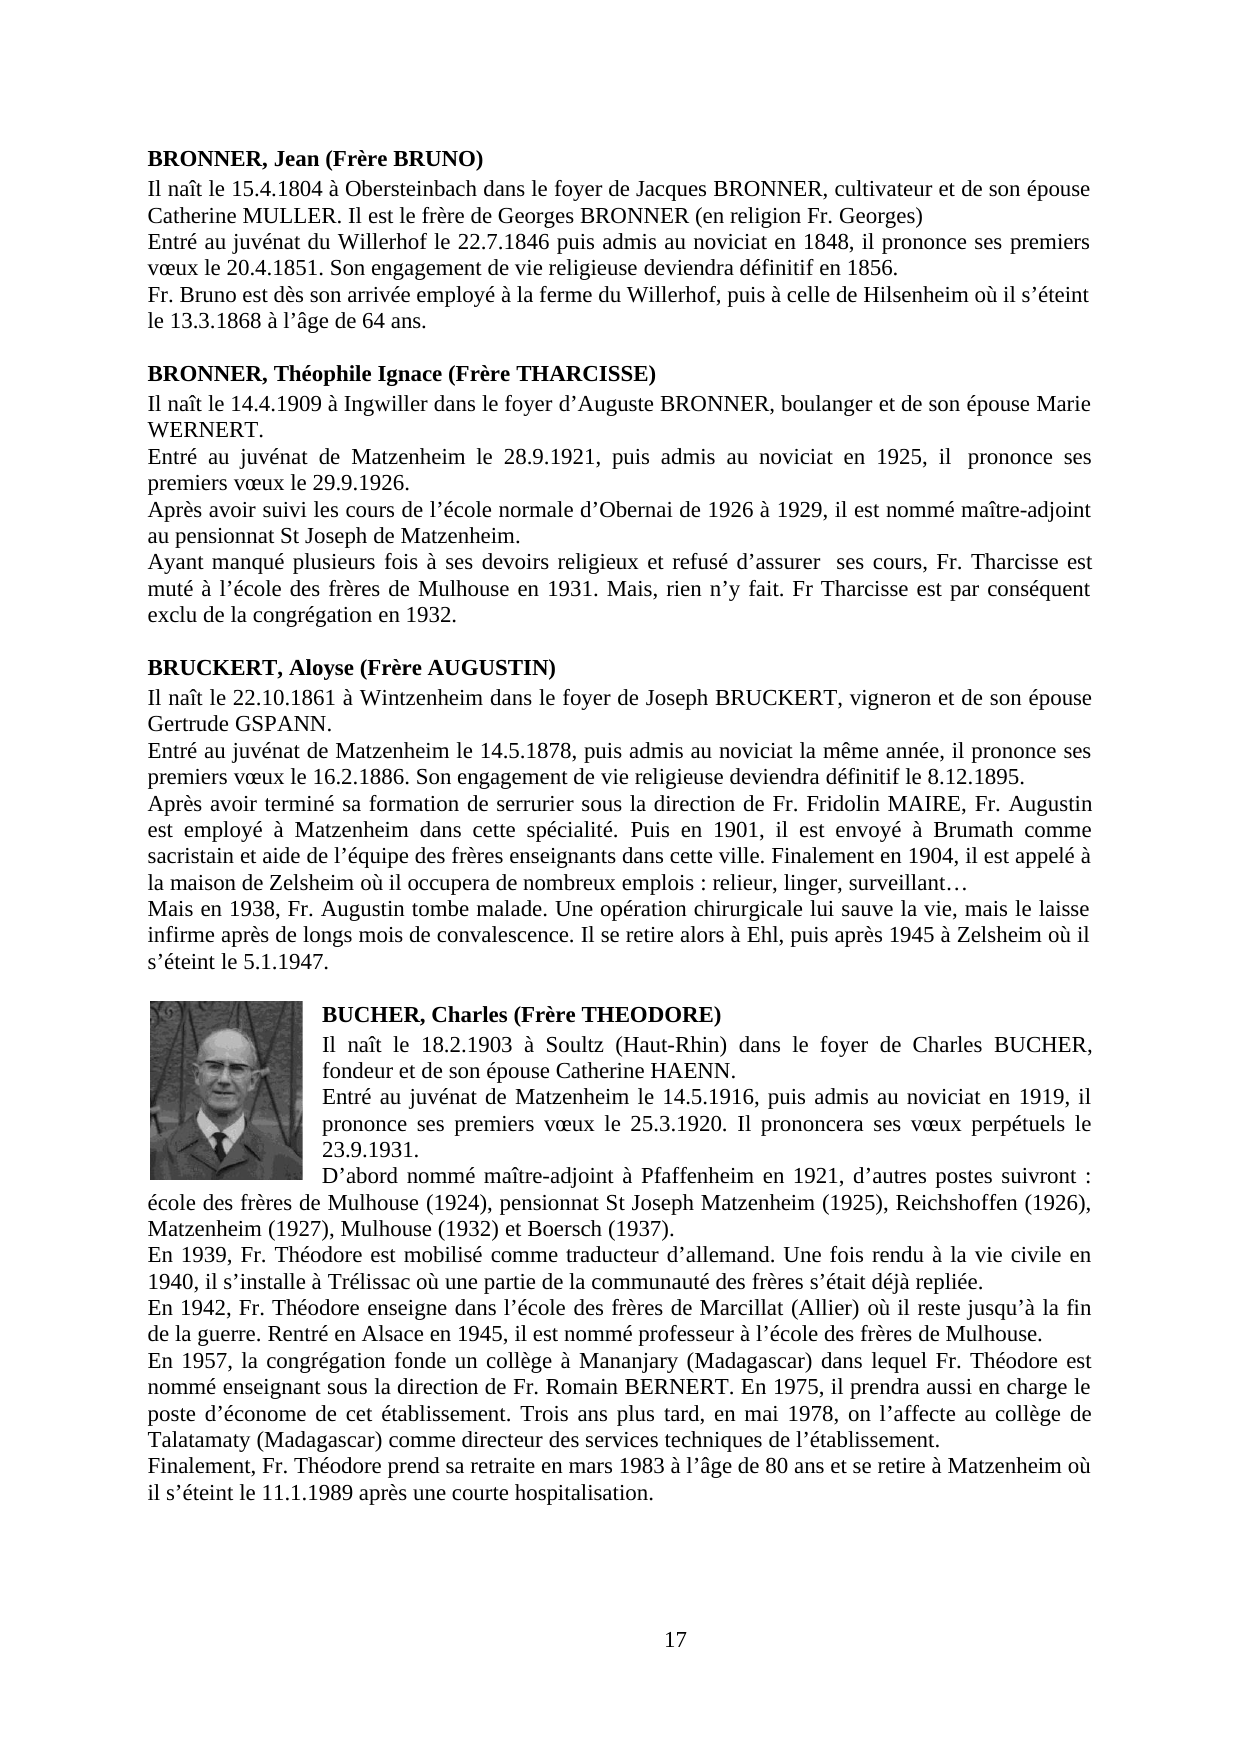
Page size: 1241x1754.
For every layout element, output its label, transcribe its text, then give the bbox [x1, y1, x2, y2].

text Il naît le 15.4.1804 à Obersteinbach dans le foyer de Jacques BRONNER, cultivateur et de son épouse Catherine MULLER. Il est le frère de Georges BRONNER (en religion Fr. Georges) [147, 175, 1105, 228]
text Entré au juvénat du Willerhof le 22.7.1846 puis admis au noviciat en 1848, il prononce ses premiers vœux le 20.4.1851. Son engagement de vie religieuse deviendra définitif en 1856. [147, 228, 1105, 281]
text Entré au juvénat de Matzenheim le 14.5.1916, puis admis au noviciat en 1919, il prononce ses premiers vœux le 25.3.1920. Il prononcera ses vœux perpétuels le 23.9.1931. [322, 1083, 1093, 1162]
text En 1939, Fr. Théodore est mobilisé comme traducteur d’allemand. Une fois rendu à la vie civile en 1940, il s’installe à Trélissac où une partie de la communauté des frères s’était déjà repliée. [147, 1241, 1092, 1294]
text Après avoir terminé sa formation de serrurier sous la direction de Fr. Fridolin MAIRE, Fr. Augustin est employé à Matzenheim dans cette spécialité. Puis en 1901, il est envoyé à Brumath comme sacristain et aide de l’équipe des frères enseignants dans cette ville. Finalement en 1904, il est appelé à la maison de Zelsheim où il occupera de nombreux emplois : relieur, linger, surveillant… [147, 789, 1093, 895]
subtitle BUCHER, Charles (Frère THEODORE) [322, 1001, 1105, 1027]
text Ayant manqué plusieurs fois à ses devoirs religieux et refusé d’assurer ses cours, Fr. Tharcisse est muté à l’école des frères de Mulhouse en 1931. Mais, rien n’y fait. Fr Tharcisse est par conséquent exclu de la congrégation en 1932. [147, 548, 1093, 627]
text Entré au juvénat de Matzenheim le 14.5.1878, puis admis au noviciat la même année, il prononce ses premiers vœux le 16.2.1886. Son engagement de vie religieuse deviendra définitif le 8.12.1895. [147, 737, 1093, 789]
text Mais en 1938, Fr. Augustin tombe malade. Une opération chirurgicale lui sauve la vie, mais le laisse infirme après de longs mois de convalescence. Il se retire alors à Ehl, puis après 1945 à Zelsheim où il s’éteint le 5.1.1947. [147, 895, 1092, 974]
text Fr. Bruno est dès son arrivée employé à la ferme du Willerhof, puis à celle de Hilsenheim où il s’éteint le 13.3.1868 à l’âge de 64 ans. [147, 281, 1093, 333]
text Entré au juvénat de Matzenheim le 28.9.1921, puis admis au noviciat en 1925, il prononce ses premiers vœux le 29.9.1926. [147, 443, 1092, 496]
text Il naît le 18.2.1903 à Soultz (Haut-Rhin) dans le foyer de Charles BUCHER, fondeur et de son épouse Catherine HAENN. [322, 1031, 1093, 1083]
text Il naît le 22.10.1861 à Wintzenheim dans le foyer de Joseph BRUCKERT, vigneron et de son épouse Gertrude GSPANN. [147, 684, 1093, 737]
text Après avoir suivi les cours de l’école normale d’Obernai de 1926 à 1929, il est nommé maître-adjoint au pensionnat St Joseph de Matzenheim. [147, 496, 1093, 548]
text Il naît le 14.4.1909 à Ingwiller dans le foyer d’Auguste BRONNER, boulanger et de son épouse Marie WERNERT. [147, 390, 1105, 443]
text En 1957, la congrégation fonde un collège à Mananjary (Madagascar) dans lequel Fr. Théodore est nommé enseignant sous la direction de Fr. Romain BERNERT. En 1975, il prendra aussi en charge le poste d’économe de cet établissement. Trois ans plus tard, en mai 1978, on l’affecte au collège de Talatamaty (Madagascar) comme directeur des services techniques de l’établissement. [147, 1347, 1093, 1452]
subtitle BRONNER, Jean (Frère BRUNO) [147, 145, 1105, 172]
picture [150, 1001, 303, 1162]
subtitle BRUCKERT, Aloyse (Frère AUGUSTIN) [147, 654, 1105, 681]
subtitle BRONNER, Théophile Ignace (Frère THARCISSE) [147, 360, 1105, 387]
text Finalement, Fr. Théodore prend sa retraite en mars 1983 à l’âge de 80 ans et se retire à Matzenheim où il s’éteint le 11.1.1989 après une courte hospitalisation. [147, 1452, 1093, 1505]
text En 1942, Fr. Théodore enseigne dans l’école des frères de Marcillat (Allier) où il reste jusqu’à la fin de la guerre. Rentré en Alsace en 1945, il est nommé professeur à l’école des frères de Mulhouse. [147, 1294, 1093, 1347]
text D’abord nommé maître-adjoint à Pfaffenheim en 1921, d’autres postes suivront : école des frères de Mulhouse (1924), pensionnat St Joseph Matzenheim (1925), Reichshoffen (1926), Matzenheim (1927), Mulhouse (1932) et Boersch (1937). [147, 1162, 1093, 1241]
